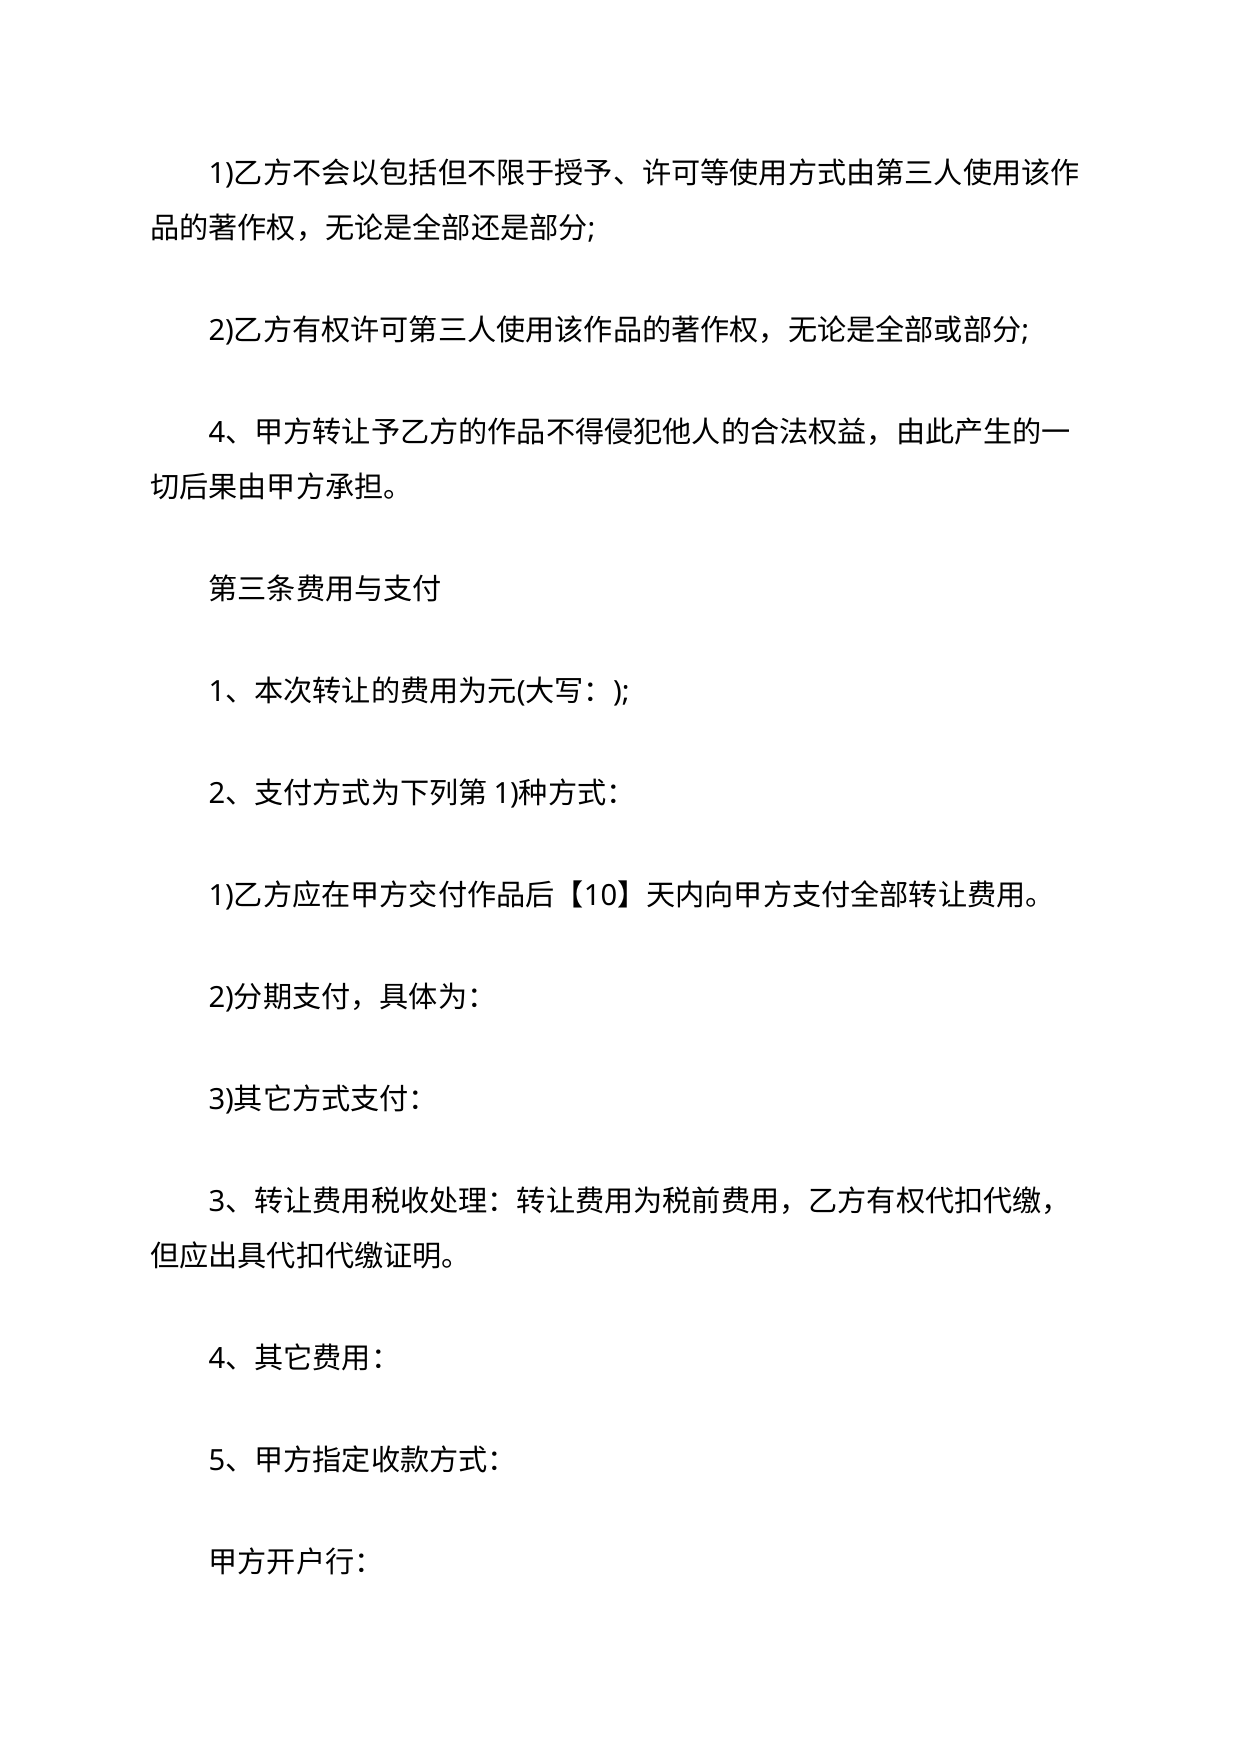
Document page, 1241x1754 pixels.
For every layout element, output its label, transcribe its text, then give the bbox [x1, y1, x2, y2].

text 2)分期支付，具体为： [150, 973, 1090, 1016]
text 1)乙方应在甲方交付作品后【10】天内向甲方支付全部转让费用。 [150, 871, 1090, 914]
text 甲方开户行： [150, 1538, 1090, 1580]
text 2)乙方有权许可第三人使用该作品的著作权，无论是全部或部分; [150, 307, 1090, 349]
text 5、甲方指定收款方式： [150, 1436, 1090, 1478]
text 1、本次转让的费用为元(大写：); [150, 667, 1090, 710]
text 4、甲方转让予乙方的作品不得侵犯他人的合法权益，由此产生的一切后果由甲方承担。 [150, 409, 1090, 506]
text 2、支付方式为下列第1)种方式： [150, 769, 1090, 812]
text 3)其它方式支付： [150, 1075, 1090, 1118]
text 3、转让费用税收处理：转让费用为税前费用，乙方有权代扣代缴，但应出具代扣代缴证明。 [150, 1177, 1090, 1275]
text 1)乙方不会以包括但不限于授予、许可等使用方式由第三人使用该作品的著作权，无论是全部还是部分; [150, 150, 1090, 247]
text 第三条费用与支付 [150, 566, 1090, 608]
text 4、其它费用： [150, 1334, 1090, 1377]
